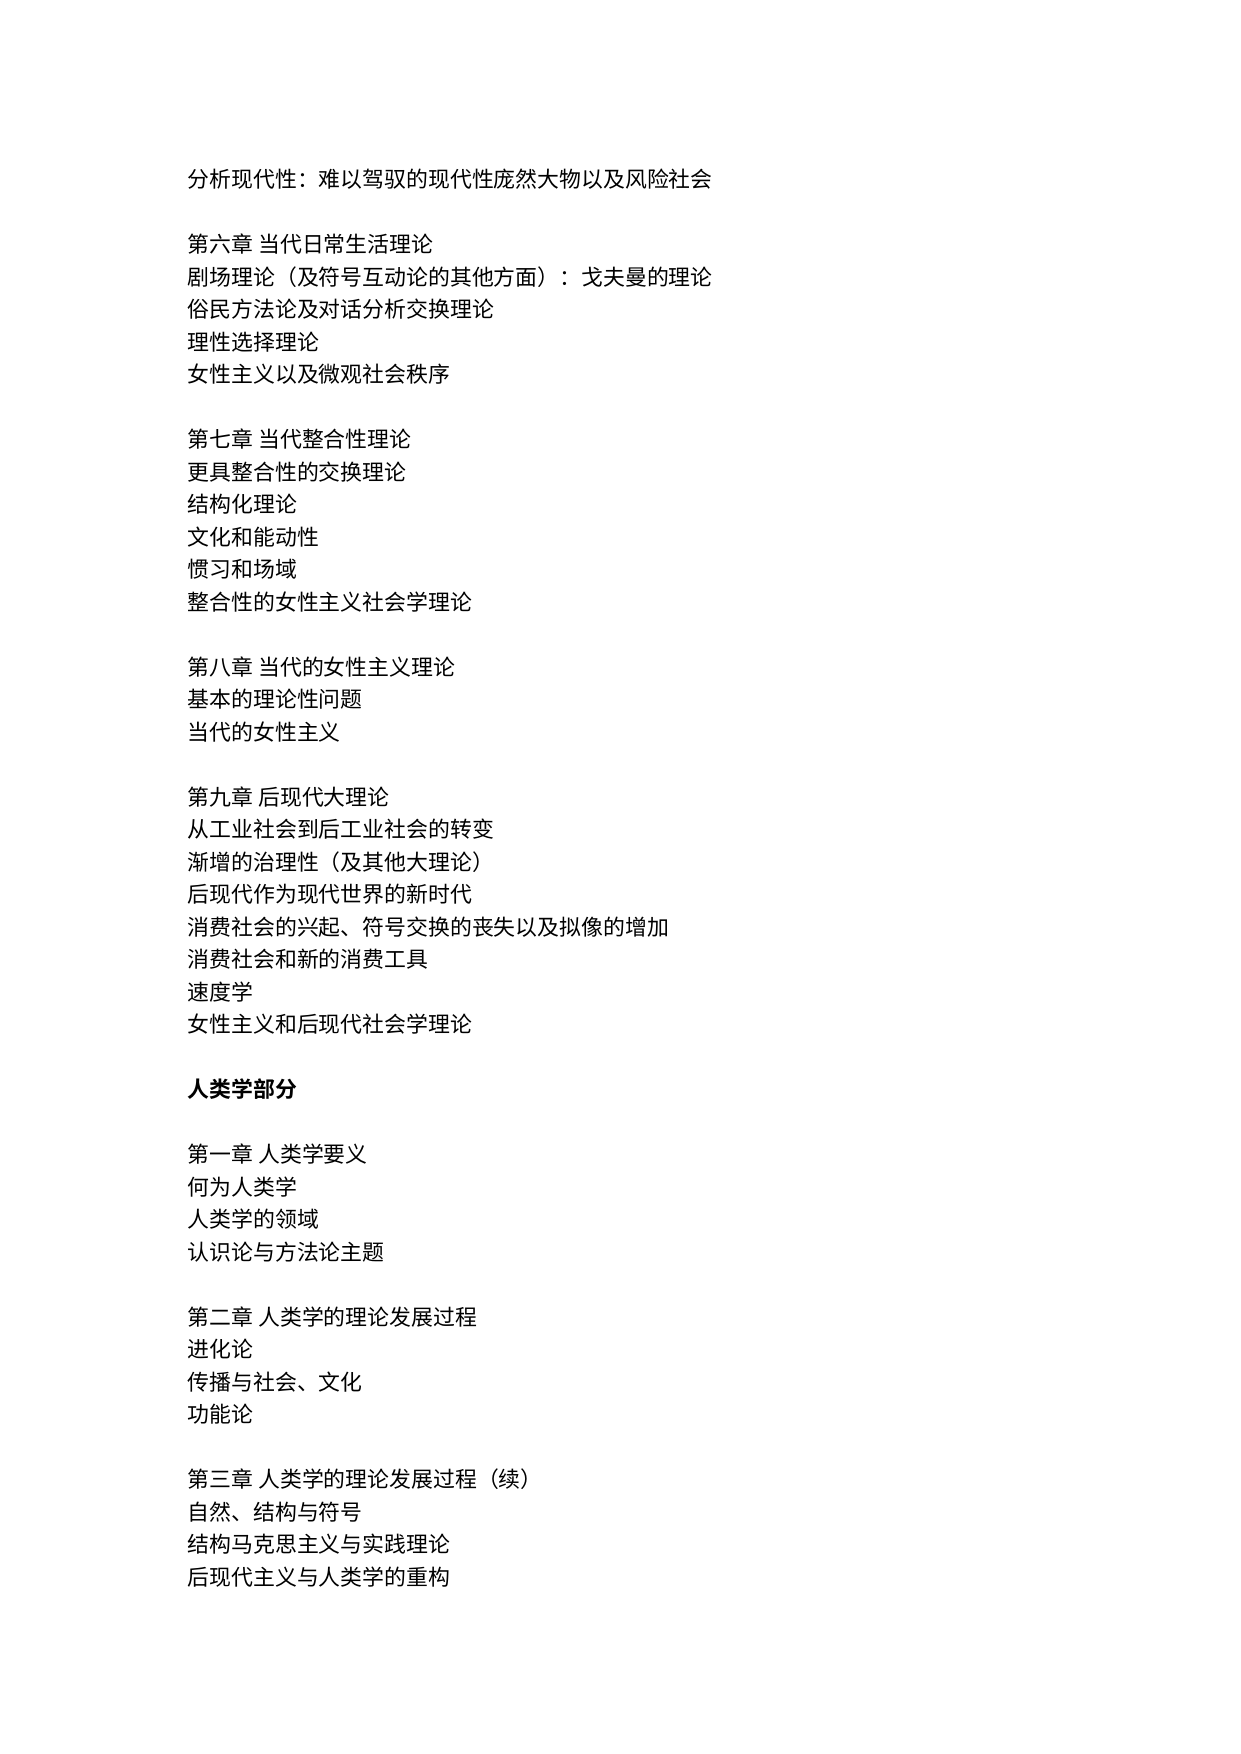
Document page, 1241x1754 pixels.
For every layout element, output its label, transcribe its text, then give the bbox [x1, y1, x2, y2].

text 认识论与方法论主题 [187, 1234, 1053, 1267]
list 当代的女性主义理论 [187, 649, 1053, 682]
text 后现代主义与人类学的重构 [187, 1559, 1053, 1592]
text 消费社会和新的消费工具 [187, 942, 1053, 974]
text 基本的理论性问题 [187, 682, 1053, 714]
list 当代日常生活理论 [187, 227, 1053, 259]
text 进化论 [187, 1332, 1053, 1364]
list 人类学的理论发展过程 [187, 1299, 1053, 1332]
list 人类学要义 [187, 1137, 1053, 1169]
text 更具整合性的交换理论 [187, 454, 1053, 487]
text 消费社会的兴起、符号交换的丧失以及拟像的增加 [187, 909, 1053, 942]
text 剧场理论（及符号互动论的其他方面）：戈夫曼的理论 [187, 259, 1053, 292]
text 惯习和场域 [187, 552, 1053, 584]
list 当代整合性理论 [187, 422, 1053, 454]
text 分析现代性：难以驾驭的现代性庞然大物以及风险社会 [187, 162, 1053, 194]
text 渐增的治理性（及其他大理论） [187, 844, 1053, 877]
text 自然、结构与符号 [187, 1494, 1053, 1527]
text 何为人类学 [187, 1169, 1053, 1202]
text 俗民方法论及对话分析交换理论 [187, 292, 1053, 324]
text 功能论 [187, 1397, 1053, 1429]
text 女性主义以及微观社会秩序 [187, 357, 1053, 389]
list 后现代大理论 [187, 779, 1053, 812]
text 人类学部分 [187, 1072, 1053, 1104]
text 理性选择理论 [187, 324, 1053, 357]
text 整合性的女性主义社会学理论 [187, 584, 1053, 617]
list 人类学的理论发展过程（续） [187, 1462, 1053, 1494]
text 结构化理论 [187, 487, 1053, 519]
text 女性主义和后现代社会学理论 [187, 1007, 1053, 1039]
text 后现代作为现代世界的新时代 [187, 877, 1053, 909]
text 从工业社会到后工业社会的转变 [187, 812, 1053, 844]
text 文化和能动性 [187, 519, 1053, 552]
text 当代的女性主义 [187, 714, 1053, 747]
text 速度学 [187, 974, 1053, 1007]
text 结构马克思主义与实践理论 [187, 1527, 1053, 1559]
text 人类学的领域 [187, 1202, 1053, 1234]
text 传播与社会、文化 [187, 1364, 1053, 1397]
